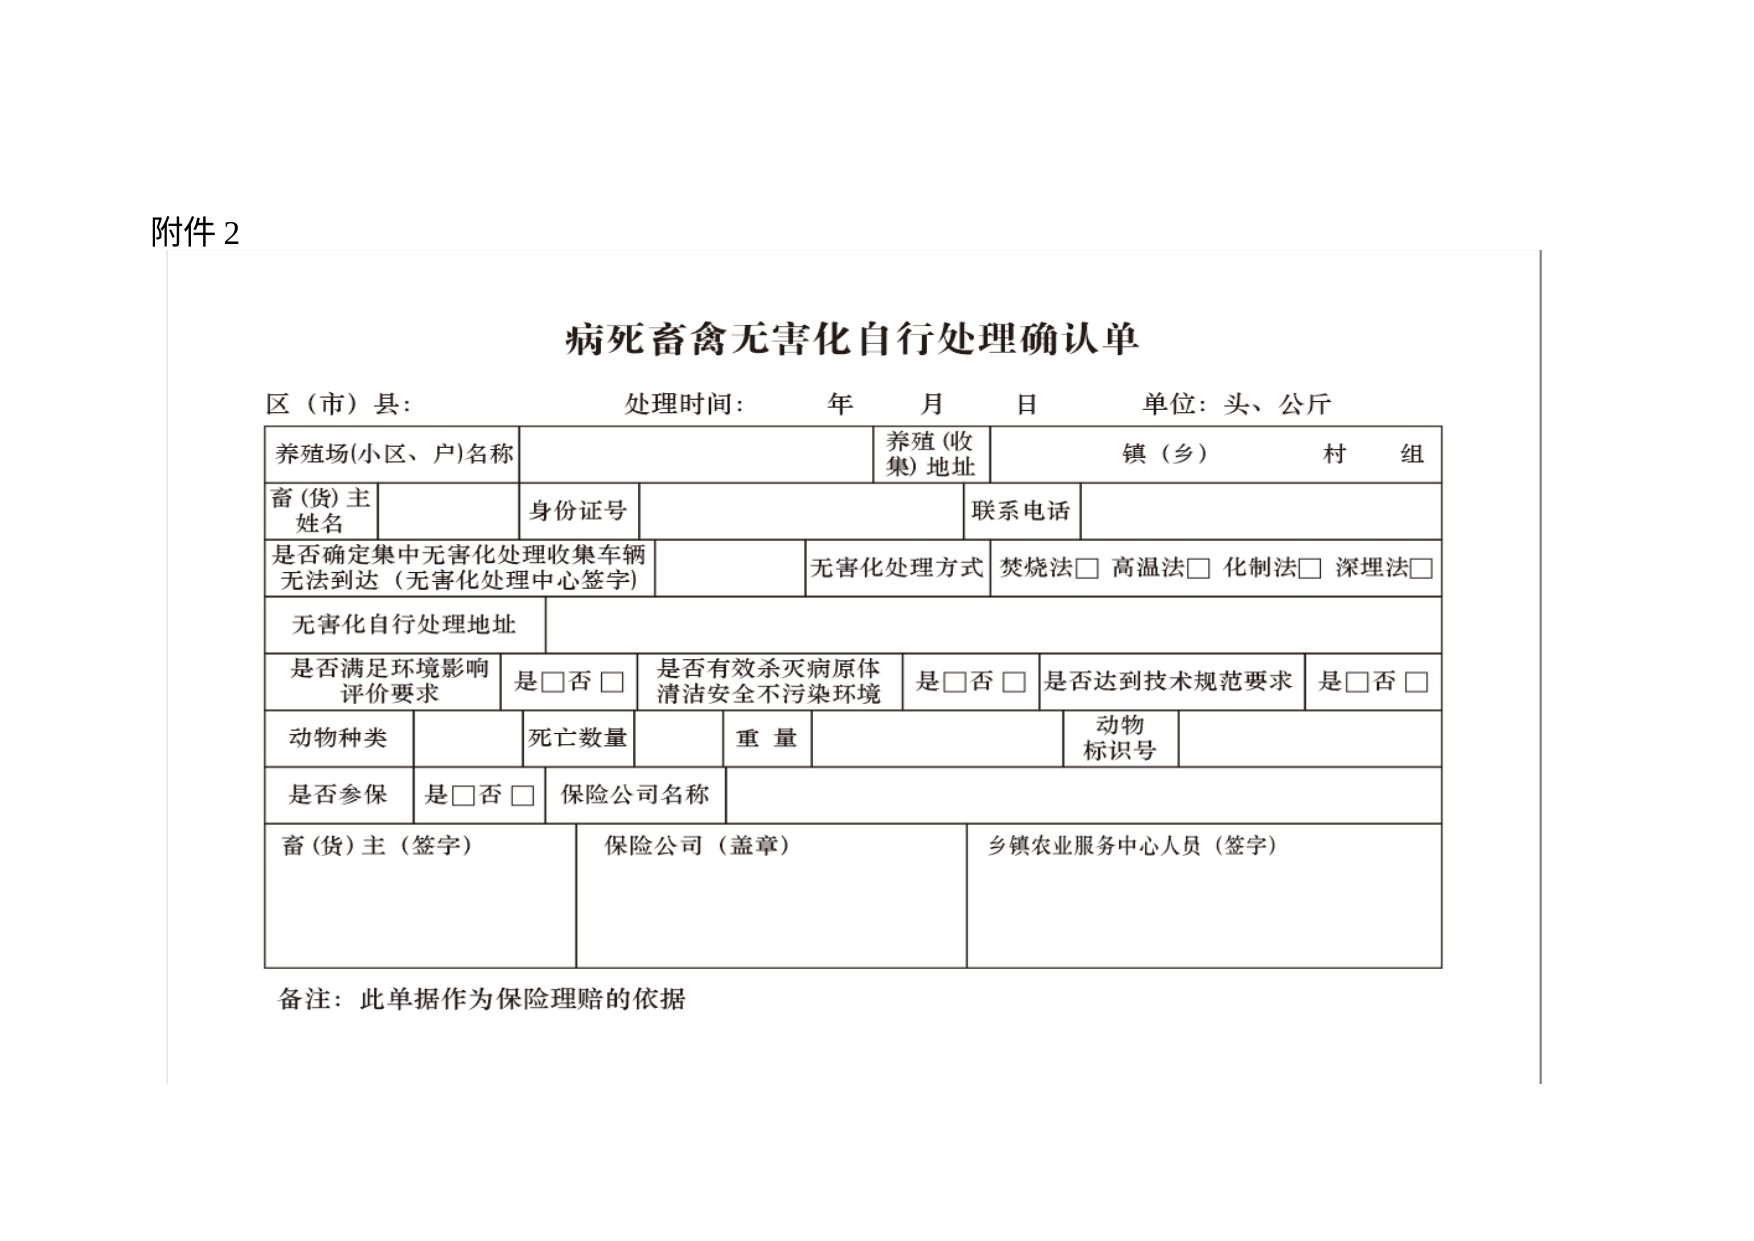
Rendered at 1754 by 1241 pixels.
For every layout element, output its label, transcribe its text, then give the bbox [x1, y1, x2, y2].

text 附件2 [150, 198, 1604, 263]
picture [166, 250, 1543, 1084]
